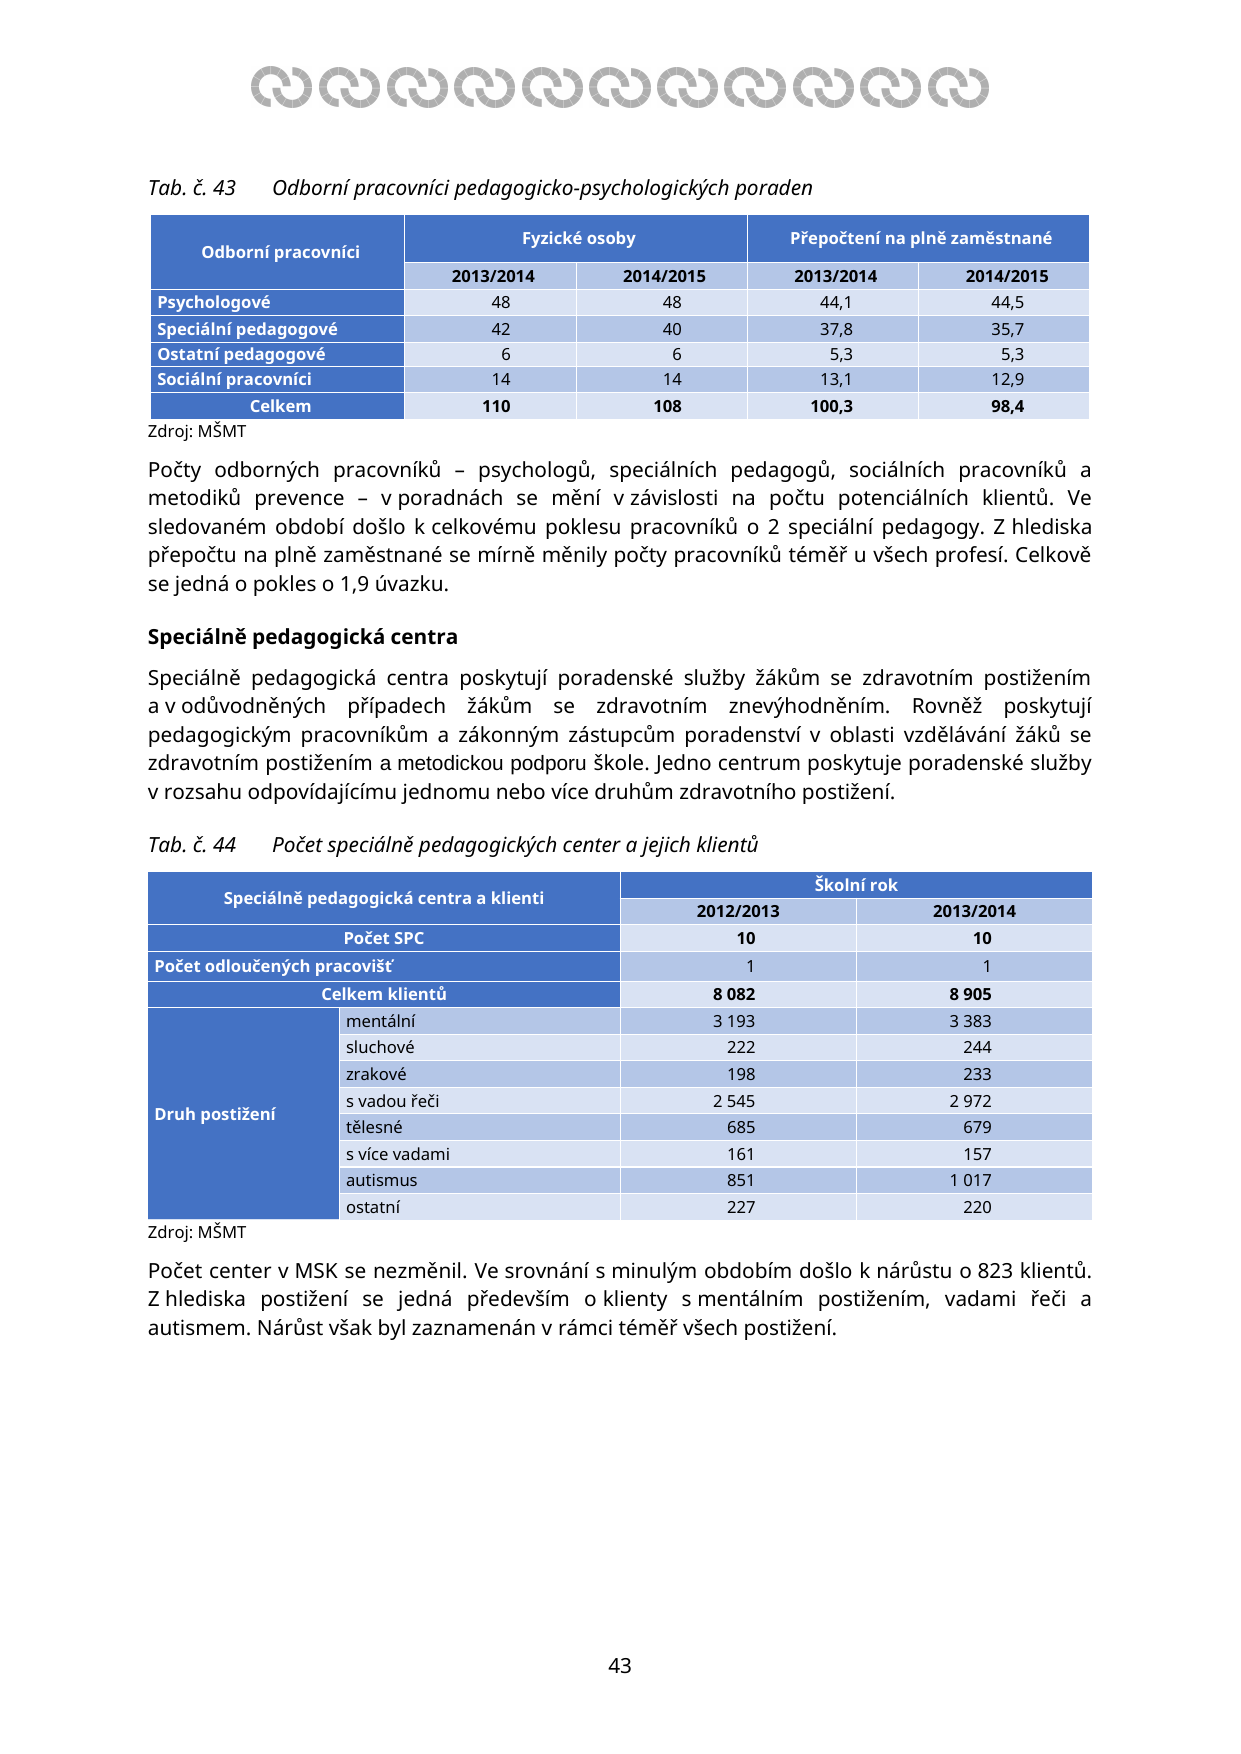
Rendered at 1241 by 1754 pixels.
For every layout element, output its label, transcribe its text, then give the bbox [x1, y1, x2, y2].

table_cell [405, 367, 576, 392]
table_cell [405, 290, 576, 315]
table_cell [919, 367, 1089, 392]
picture [522, 67, 583, 108]
picture [454, 67, 515, 108]
picture [793, 67, 854, 108]
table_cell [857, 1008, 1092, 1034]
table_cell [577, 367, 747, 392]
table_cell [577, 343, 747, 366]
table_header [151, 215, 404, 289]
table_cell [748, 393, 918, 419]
picture [251, 66, 312, 108]
picture [387, 67, 448, 108]
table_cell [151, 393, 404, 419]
text Počet center v MSK se nezměnil. Ve srovnání s minulým obdobím došlo k nárůstu o 823 klientů. Z hlediska postižení se jedná především o klienty s mentálním postižením, vadami řeči a autismem. Nárůst však byl zaznamenán v rámci téměř všech postižení. [148, 1256, 1092, 1341]
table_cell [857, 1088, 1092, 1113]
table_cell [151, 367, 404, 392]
text Odborní pracovníci pedagogicko-psychologických poraden [148, 173, 1092, 201]
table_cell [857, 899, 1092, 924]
text Speciálně pedagogická centra [148, 622, 1092, 651]
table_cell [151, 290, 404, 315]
text Počty odborných pracovníků – psychologů, speciálních pedagogů, sociálních pracovníků a metodiků prevence – v poradnách se mění v závislosti na počtu potenciálních klientů. Ve sledovaném období došlo k celkovému poklesu pracovníků o 2 speciální pedagogy. Z hlediska přepočtu na plně zaměstnané se mírně měnily počty pracovníků téměř u všech profesí. Celkově se jedná o pokles o 1,9 úvazku. [148, 455, 1092, 597]
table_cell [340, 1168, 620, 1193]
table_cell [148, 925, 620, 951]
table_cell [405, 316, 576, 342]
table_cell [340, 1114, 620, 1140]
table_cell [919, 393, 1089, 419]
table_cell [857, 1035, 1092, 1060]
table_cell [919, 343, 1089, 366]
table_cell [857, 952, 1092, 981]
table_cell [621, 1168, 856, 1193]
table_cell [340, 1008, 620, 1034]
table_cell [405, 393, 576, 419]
picture [724, 67, 786, 108]
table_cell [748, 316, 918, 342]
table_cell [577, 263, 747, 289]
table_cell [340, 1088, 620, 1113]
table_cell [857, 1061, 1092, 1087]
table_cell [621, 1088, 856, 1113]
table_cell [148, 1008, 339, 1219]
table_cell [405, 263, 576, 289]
picture [928, 67, 989, 108]
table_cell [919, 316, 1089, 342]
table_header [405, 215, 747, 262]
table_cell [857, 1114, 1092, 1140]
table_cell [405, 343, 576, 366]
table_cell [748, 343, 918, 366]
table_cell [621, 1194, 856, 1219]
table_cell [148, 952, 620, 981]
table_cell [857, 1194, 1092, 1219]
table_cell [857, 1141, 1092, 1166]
text Zdroj: MŠMT [148, 1221, 1092, 1243]
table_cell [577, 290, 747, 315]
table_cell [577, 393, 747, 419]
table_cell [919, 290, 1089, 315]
text Zdroj: MŠMT [148, 420, 1092, 442]
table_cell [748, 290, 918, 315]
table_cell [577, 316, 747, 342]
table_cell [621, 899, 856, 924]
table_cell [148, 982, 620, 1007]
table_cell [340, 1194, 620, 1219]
picture [657, 67, 718, 108]
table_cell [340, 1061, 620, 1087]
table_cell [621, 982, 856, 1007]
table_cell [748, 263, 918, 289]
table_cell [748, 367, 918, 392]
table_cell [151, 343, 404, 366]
text Speciálně pedagogická centra poskytují poradenské služby žákům se zdravotním postižením a v odůvodněných případech žákům se zdravotním znevýhodněním. Rovněž poskytují pedagogickým pracovníkům a zákonným zástupcům poradenství v oblasti vzdělávání žáků se zdravotním postižením a metodickou podporu škole. Jedno centrum poskytuje poradenské služby v rozsahu odpovídajícímu jednomu nebo více druhům zdravotního postižení. [148, 663, 1092, 805]
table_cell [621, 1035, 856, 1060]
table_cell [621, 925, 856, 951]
picture [319, 67, 380, 108]
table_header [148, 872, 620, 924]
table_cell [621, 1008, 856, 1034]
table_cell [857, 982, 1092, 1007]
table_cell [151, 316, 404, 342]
text Počet speciálně pedagogických center a jejich klientů [148, 830, 1092, 859]
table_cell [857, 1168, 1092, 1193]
picture [860, 67, 921, 108]
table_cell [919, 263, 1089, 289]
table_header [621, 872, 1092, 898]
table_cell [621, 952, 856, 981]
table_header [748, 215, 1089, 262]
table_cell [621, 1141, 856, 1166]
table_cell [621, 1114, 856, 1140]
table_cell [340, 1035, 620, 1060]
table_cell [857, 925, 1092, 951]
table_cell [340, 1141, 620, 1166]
picture [589, 67, 651, 108]
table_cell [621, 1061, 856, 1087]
